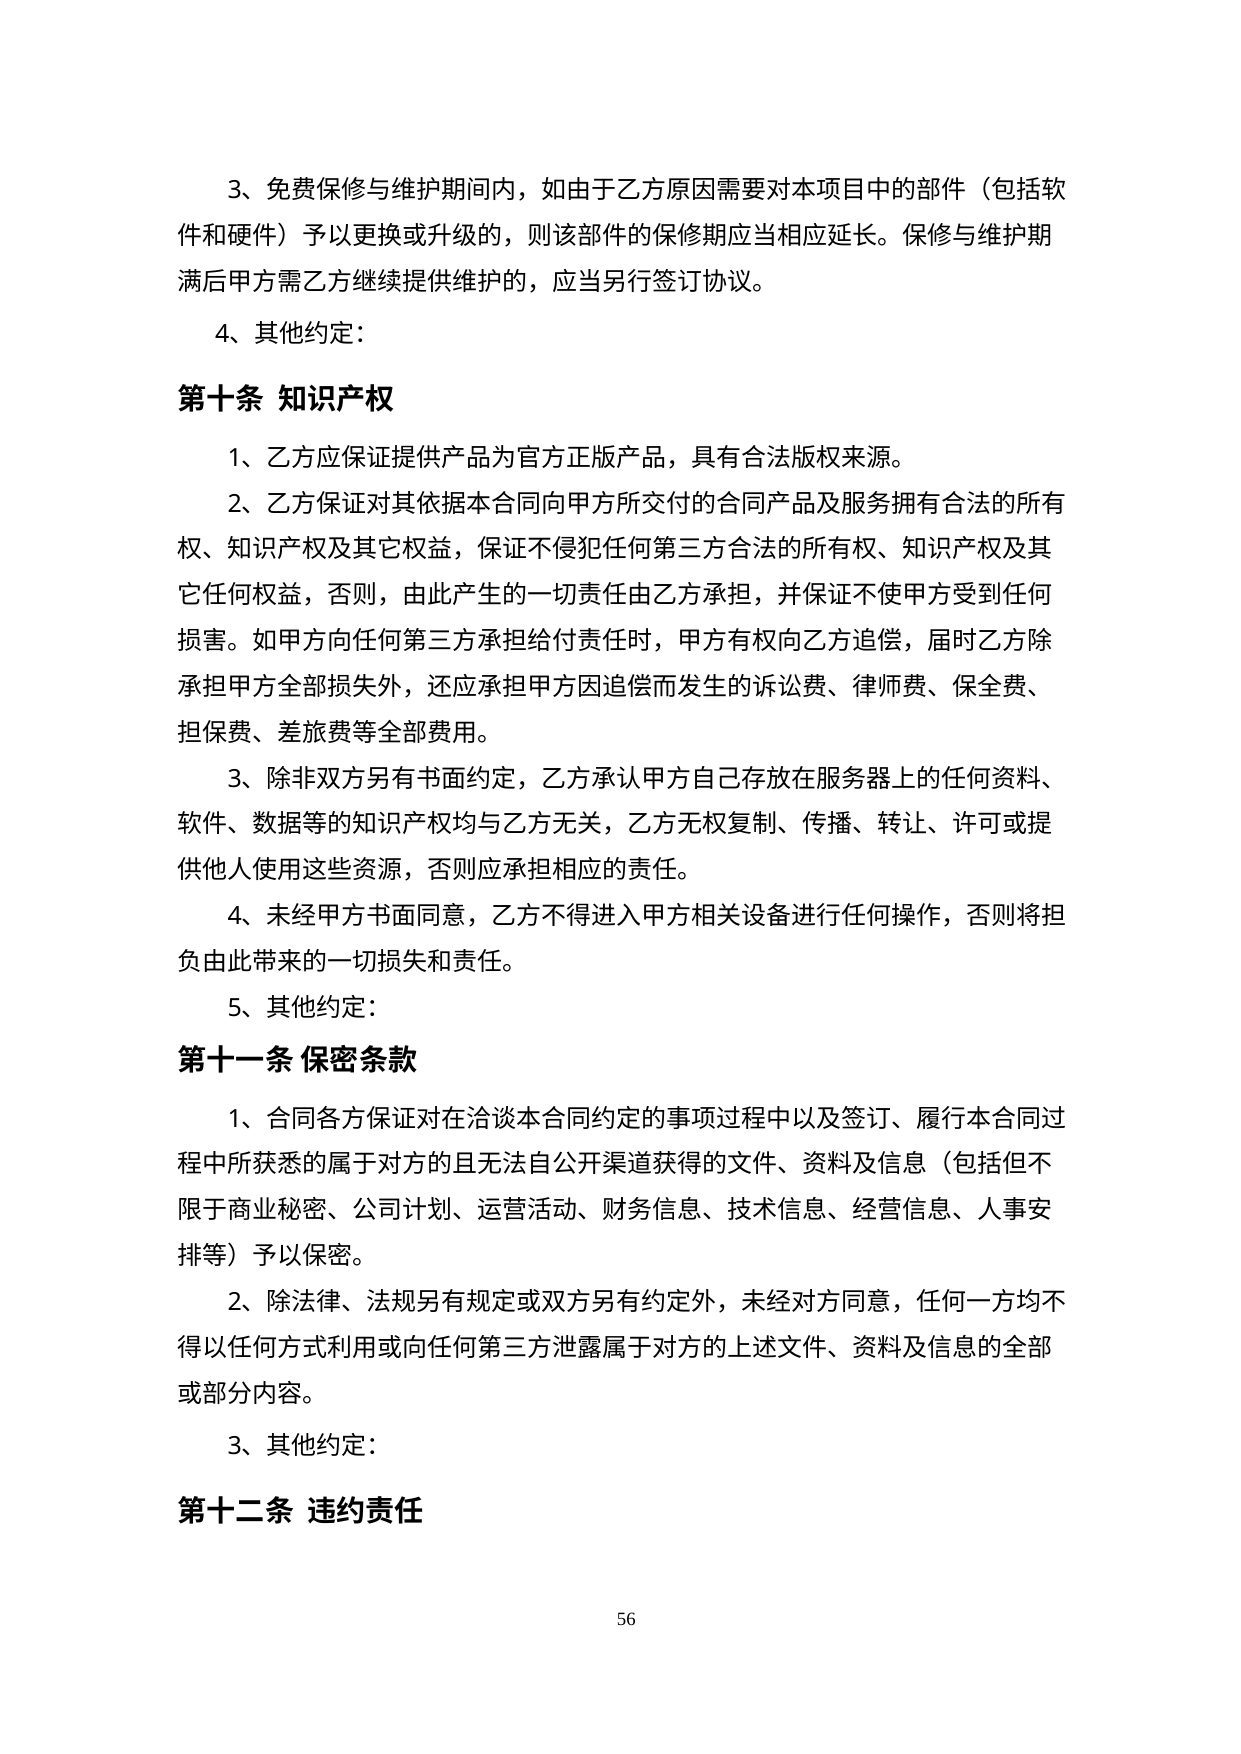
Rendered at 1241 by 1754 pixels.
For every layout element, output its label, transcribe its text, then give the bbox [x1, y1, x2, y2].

text 1、合同各方保证对在洽谈本合同约定的事项过程中以及签订、履行本合同过程中所获悉的属于对方的且无法自公开渠道获得的文件、资料及信息（包括但不限于商业秘密、公司计划、运营活动、财务信息、技术信息、经营信息、人事安排等）予以保密。 [177, 1090, 1075, 1274]
text 3、免费保修与维护期间内，如由于乙方原因需要对本项目中的部件（包括软件和硬件）予以更换或升级的，则该部件的保修期应当相应延长。保修与维护期满后甲方需乙方继续提供维护的，应当另行签订协议。 [177, 162, 1075, 299]
text 2、除法律、法规另有规定或双方另有约定外，未经对方同意，任何一方均不得以任何方式利用或向任何第三方泄露属于对方的上述文件、资料及信息的全部或部分内容。 [177, 1274, 1075, 1411]
text 2、乙方保证对其依据本合同向甲方所交付的合同产品及服务拥有合法的所有权、知识产权及其它权益，保证不侵犯任何第三方合法的所有权、知识产权及其它任何权益，否则，由此产生的一切责任由乙方承担，并保证不使甲方受到任何损害。如甲方向任何第三方承担给付责任时，甲方有权向乙方追偿，届时乙方除承担甲方全部损失外，还应承担甲方因追偿而发生的诉讼费、律师费、保全费、担保费、差旅费等全部费用。 [177, 475, 1075, 750]
text 5、其他约定： [177, 979, 1075, 1025]
text 3、其他约定： [177, 1411, 1075, 1476]
text 1、乙方应保证提供产品为官方正版产品，具有合法版权来源。 [177, 429, 1075, 475]
text 第十一条 保密条款 [177, 1025, 1075, 1090]
text 3、除非双方另有书面约定，乙方承认甲方自己存放在服务器上的任何资料、软件、数据等的知识产权均与乙方无关，乙方无权复制、传播、转让、许可或提供他人使用这些资源，否则应承担相应的责任。 [177, 750, 1075, 888]
text 第十二条 违约责任 [177, 1476, 1075, 1541]
text 4、未经甲方书面同意，乙方不得进入甲方相关设备进行任何操作，否则将担负由此带来的一切损失和责任。 [177, 888, 1075, 979]
text 4、其他约定： [177, 299, 1075, 364]
text 第十条 知识产权 [177, 364, 1075, 429]
